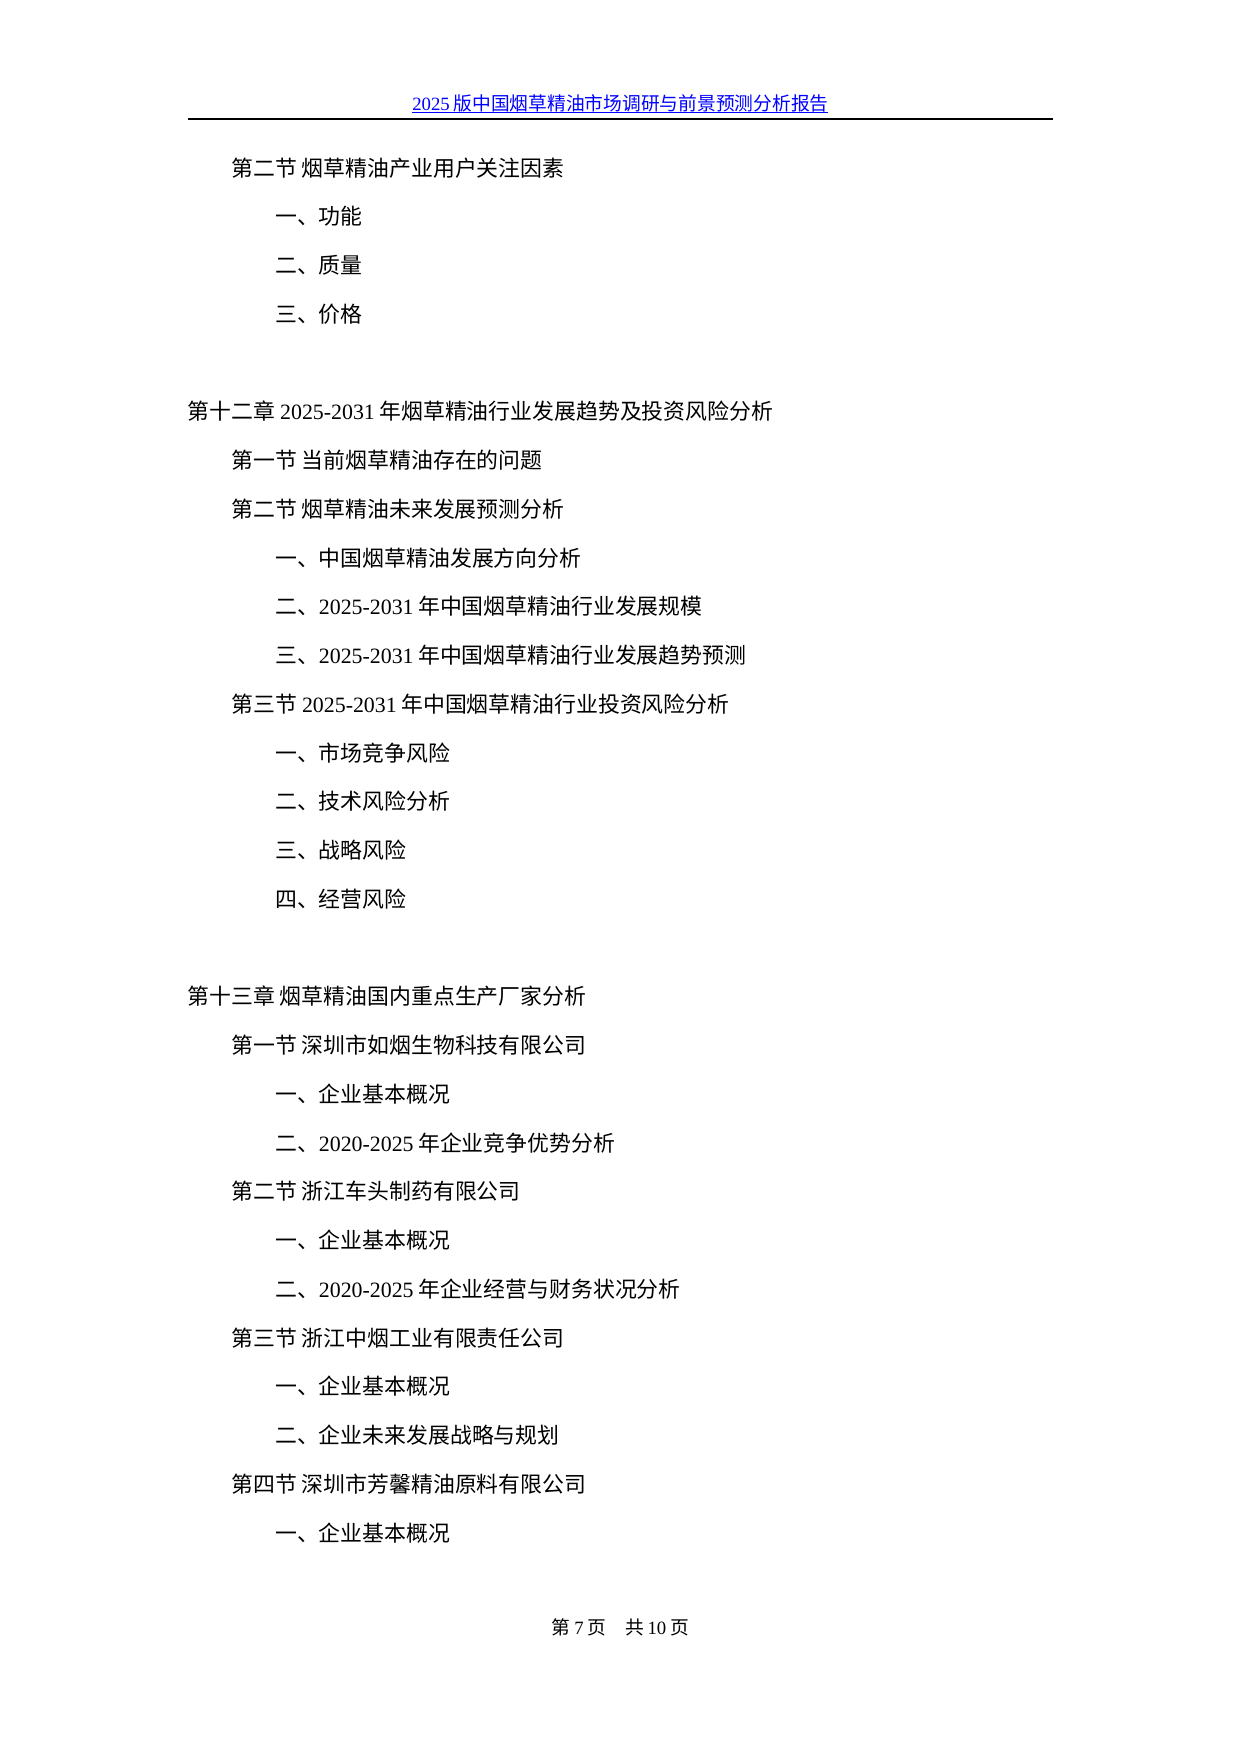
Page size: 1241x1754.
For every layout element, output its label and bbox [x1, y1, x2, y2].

text [187, 150, 1053, 1548]
